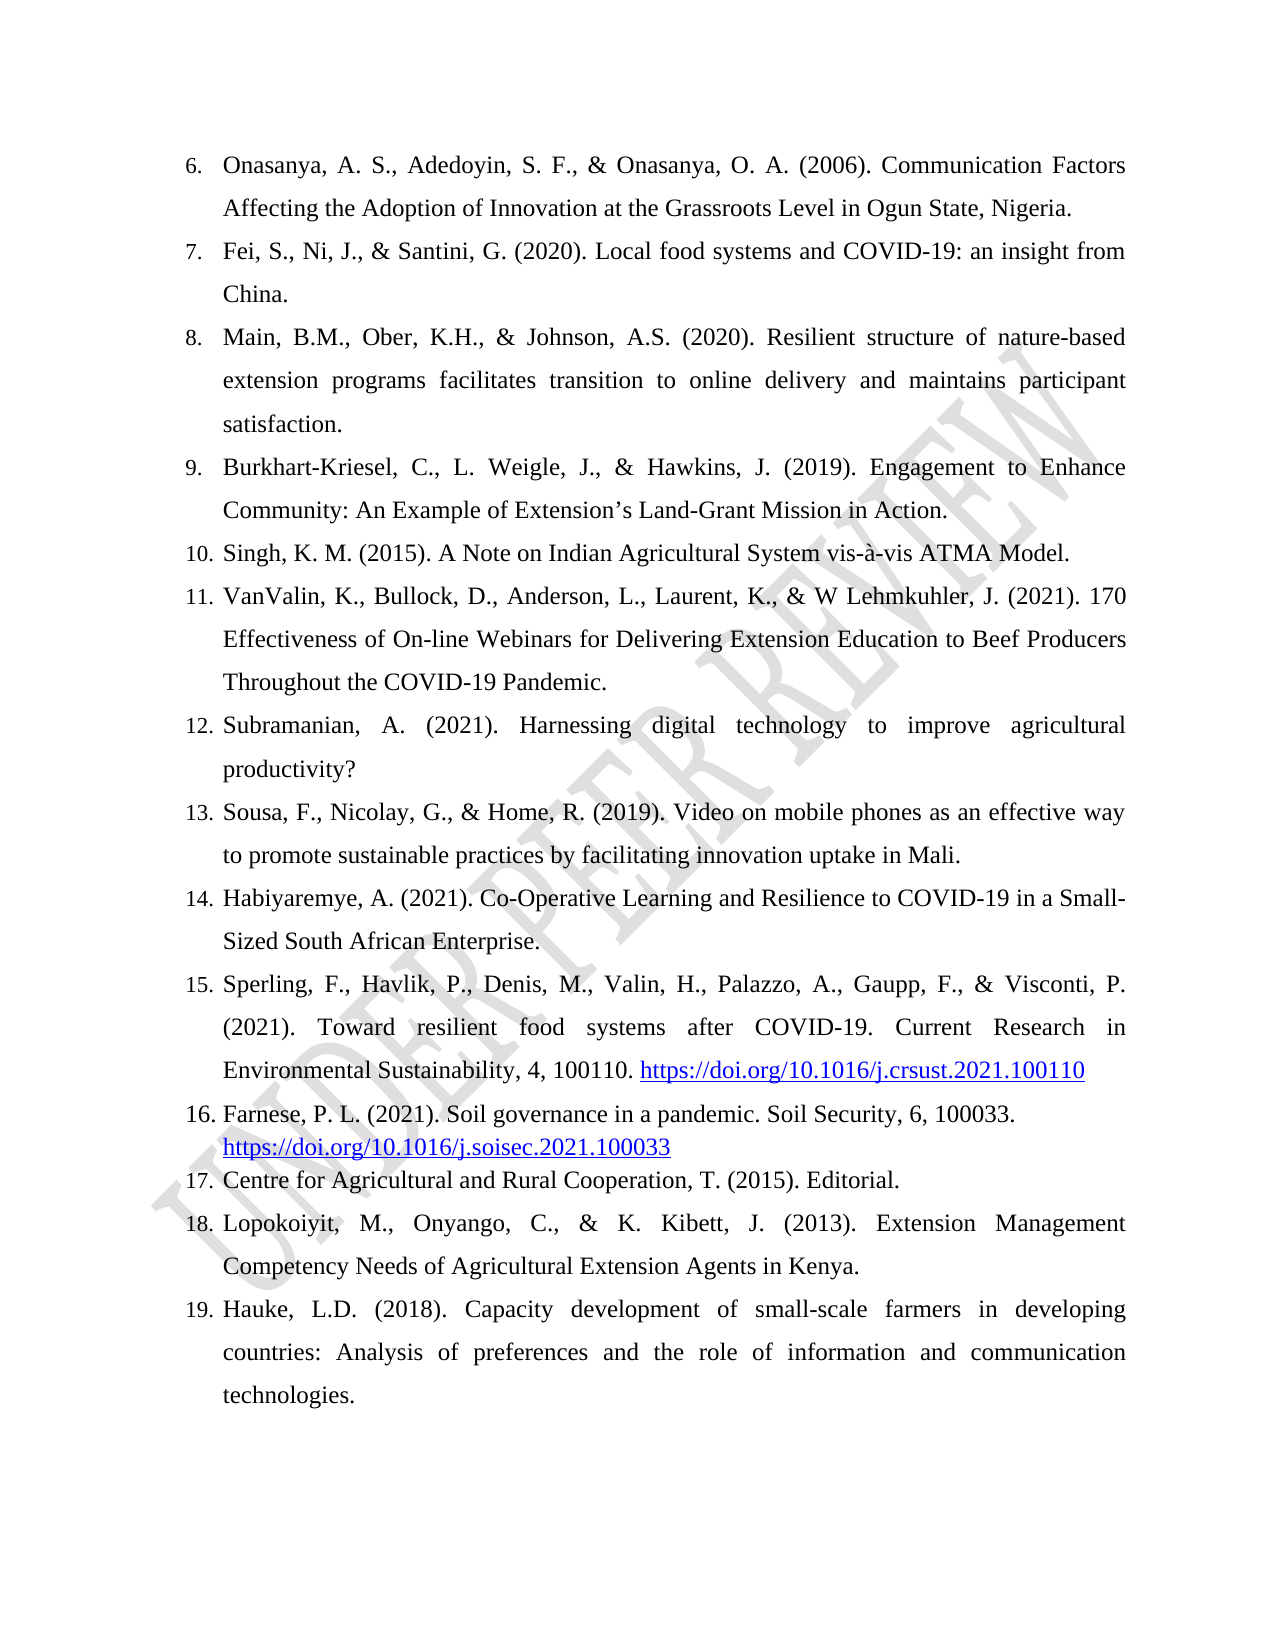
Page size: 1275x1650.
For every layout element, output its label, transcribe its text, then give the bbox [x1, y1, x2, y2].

list VanValin, K., Bullock, D., Anderson, L., Laurent, K., & W Lehmkuhler, J. (2021). 170 Effectiveness of On-line Webinars for Delivering Extension Education to Beef Producers Throughout the COVID-19 Pandemic. [185, 581, 1127, 696]
list Habiyaremye, A. (2021). Co-Operative Learning and Resilience to COVID-19 in a Small-Sized South African Enterprise. [185, 883, 1127, 955]
list Onasanya, A. S., Adedoyin, S. F., & Onasanya, O. A. (2006). Communication Factors Affecting the Adoption of Innovation at the Grassroots Level in Ogun State, Nigeria. [185, 150, 1127, 222]
list Subramanian, A. (2021). Harnessing digital technology to improve agricultural productivity? [185, 711, 1127, 782]
list Farnese, P. L. (2021). Soil governance in a pandemic. Soil Security, 6, 100033. https://doi.org/10.1016/j.soisec.2021.100033 [185, 1099, 1127, 1161]
list Main, B.M., Ober, K.H., & Johnson, A.S. (2020). Resilient structure of nature‐based extension programs facilitates transition to online delivery and maintains participant satisfaction. [185, 322, 1127, 437]
list Fei, S., Ni, J., & Santini, G. (2020). Local food systems and COVID-19: an insight from China. [185, 236, 1127, 308]
list Burkhart-Kriesel, C., L. Weigle, J., & Hawkins, J. (2019). Engagement to Enhance Community: An Example of Extension’s Land-Grant Mission in Action. [185, 452, 1127, 524]
list Sousa, F., Nicolay, G., & Home, R. (2019). Video on mobile phones as an effective way to promote sustainable practices by facilitating innovation uptake in Mali. [185, 797, 1127, 869]
list Hauke, L.D. (2018). Capacity development of small-scale farmers in developing countries: Analysis of preferences and the role of information and communication technologies. [185, 1294, 1127, 1409]
list Centre for Agricultural and Rural Cooperation, T. (2015). Editorial. [185, 1165, 1127, 1193]
list Lopokoiyit, M., Onyango, C., & K. Kibett, J. (2013). Extension Management Competency Needs of Agricultural Extension Agents in Kenya. [185, 1208, 1127, 1280]
list Singh, K. M. (2015). A Note on Indian Agricultural System vis-à-vis ATMA Model. [185, 538, 1127, 567]
list Sperling, F., Havlik, P., Denis, M., Valin, H., Palazzo, A., Gaupp, F., & Visconti, P. (2021). Toward resilient food systems after COVID-19. Current Research in Environmental Sustainability, 4, 100110. https://doi.org/10.1016/j.crsust.2021.100110 [185, 969, 1127, 1084]
